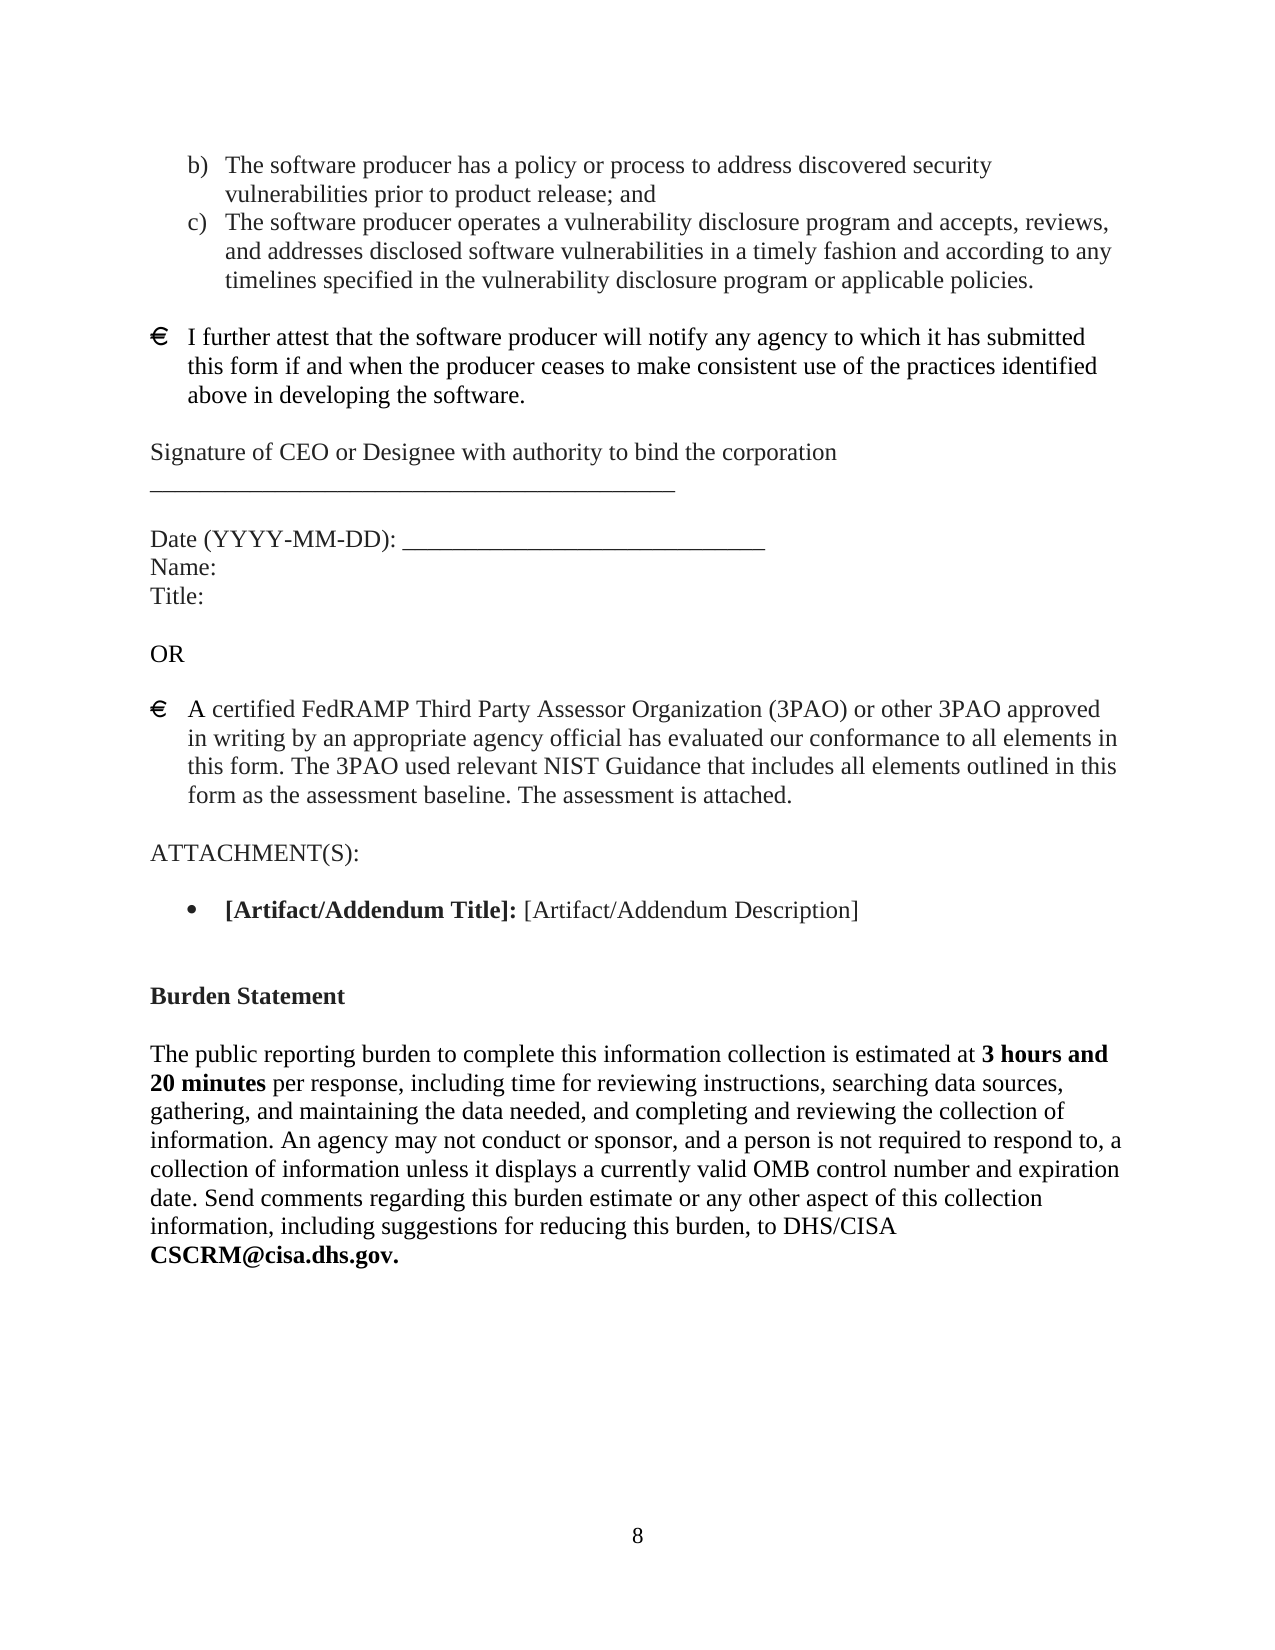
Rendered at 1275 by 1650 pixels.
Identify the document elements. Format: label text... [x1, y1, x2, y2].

text OR [150, 639, 1125, 667]
text Burden Statement [150, 981, 1125, 1010]
text __________________________________________ [150, 466, 1125, 495]
list The software producer has a policy or process to address discovered security vulnerabilities prior to product release; and [187, 150, 1125, 207]
text Name: [150, 552, 1125, 581]
text Signature of CEO or Designee with authority to bind the corporation [150, 437, 1125, 466]
text ATTACHMENT(S): [150, 838, 1125, 866]
list The software producer operates a vulnerability disclosure program and accepts, reviews, and addresses disclosed software vulnerabilities in a timely fashion and according to any timelines specified in the vulnerability disclosure program or applicable policies. [187, 207, 1125, 294]
text The public reporting burden to complete this information collection is estimated at 3 hours and 20 minutes per response, including time for reviewing instructions, searching data sources, gathering, and maintaining the data needed, and completing and reviewing the collection of information. An agency may not conduct or sponsor, and a person is not required to respond to, a collection of information unless it displays a currently valid OMB control number and expiration date. Send comments regarding this burden estimate or any other aspect of this collection information, including suggestions for reducing this burden, to DHS/CISA CSCRM@cisa.dhs.gov. [150, 1039, 1125, 1269]
list [Artifact/Addendum Title]: [Artifact/Addendum Description] [187, 895, 1125, 924]
list I further attest that the software producer will notify any agency to which it has submitted this form if and when the producer ceases to make consistent use of the practices identified above in developing the software. [150, 322, 1125, 409]
list A certified FedRAMP Third Party Assessor Organization (3PAO) or other 3PAO approved in writing by an appropriate agency official has evaluated our conformance to all elements in this form. The 3PAO used relevant NIST Guidance that includes all elements outlined in this form as the assessment baseline. The assessment is attached. [150, 694, 1125, 809]
text Date (YYYY-MM-DD): _____________________________ [150, 524, 1125, 552]
text Title: [150, 581, 1125, 610]
